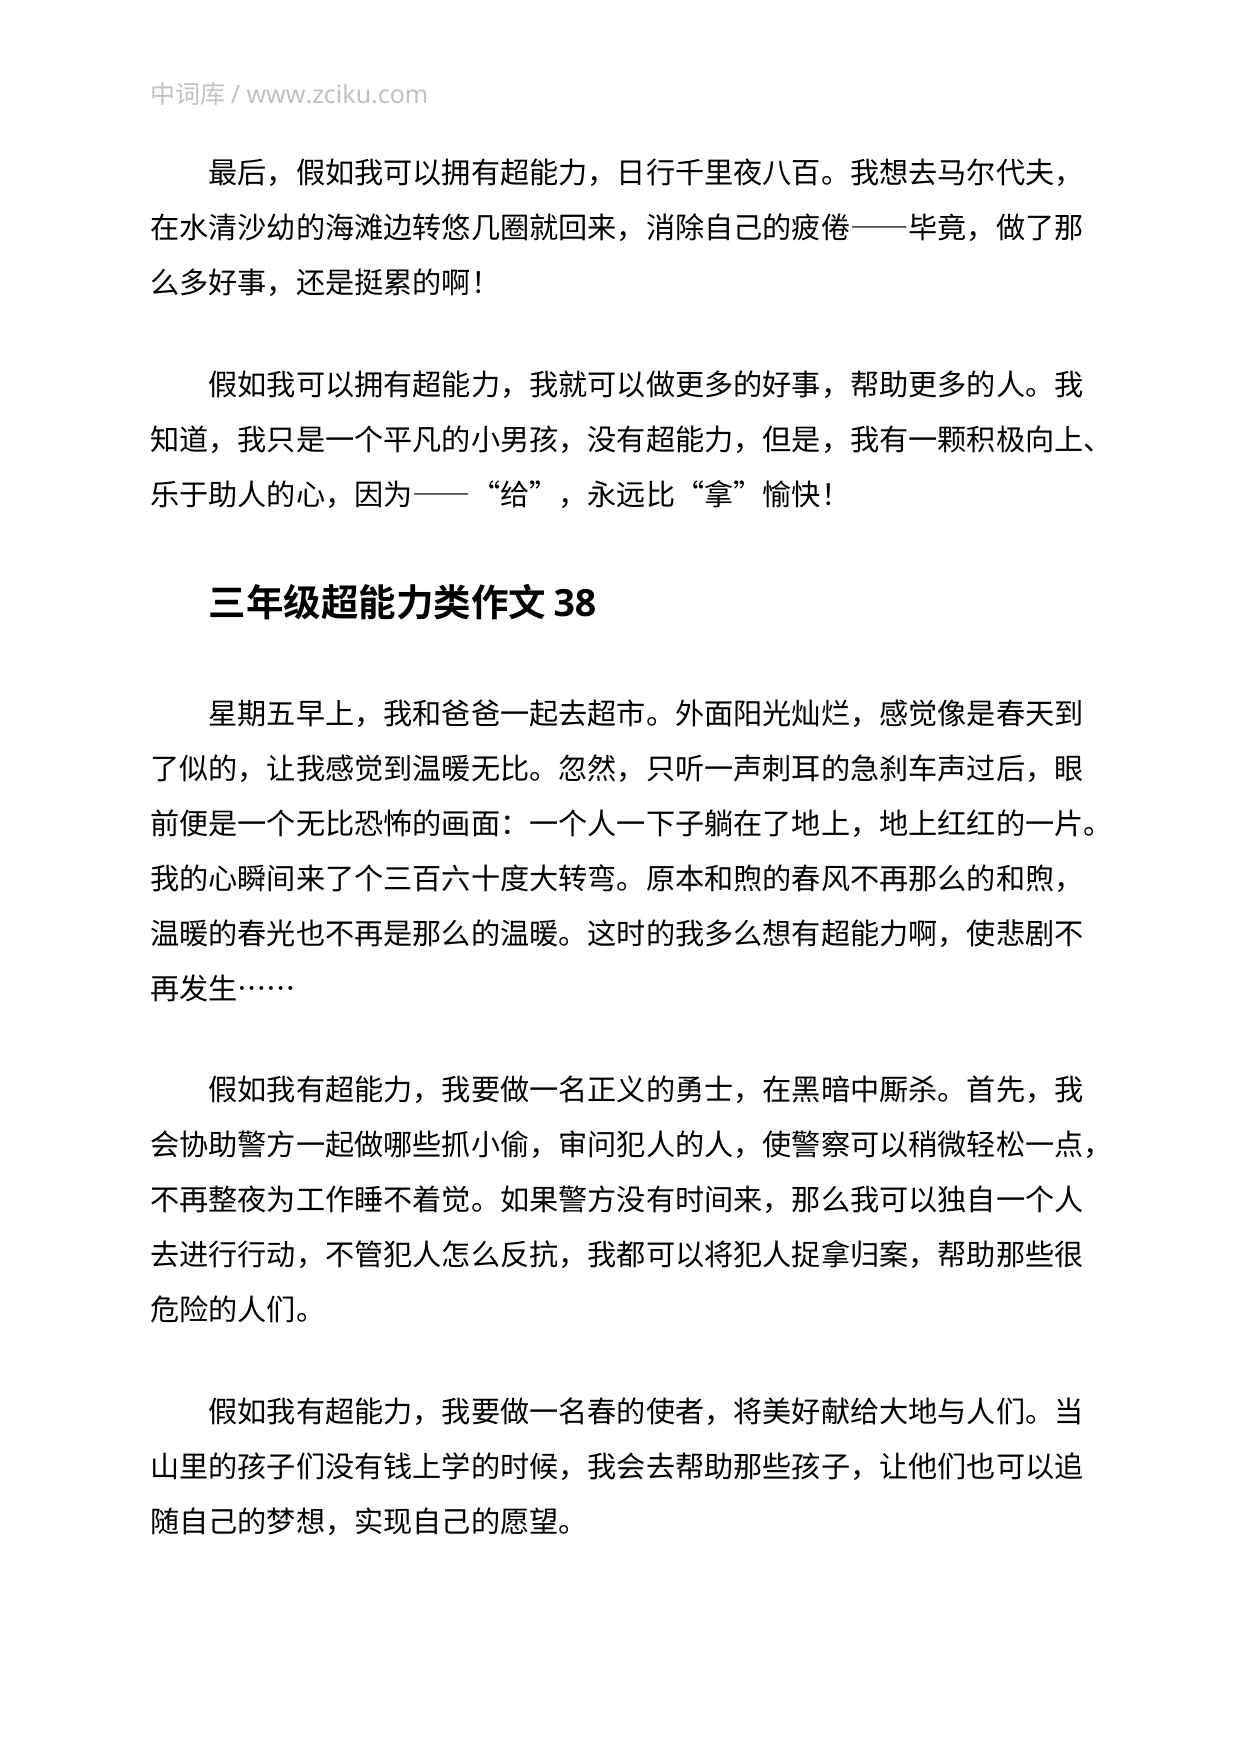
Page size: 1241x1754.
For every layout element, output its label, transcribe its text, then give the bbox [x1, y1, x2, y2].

text 三年级超能力类作文38 [150, 573, 1090, 628]
text 假如我有超能力，我要做一名春的使者，将美好献给大地与人们。当山里的孩子们没有钱上学的时候，我会去帮助那些孩子，让他们也可以追随自己的梦想，实现自己的愿望。 [150, 1388, 1090, 1540]
text 假如我可以拥有超能力，我就可以做更多的好事，帮助更多的人。我知道，我只是一个平凡的小男孩，没有超能力，但是，我有一颗积极向上、乐于助人的心，因为——“给”，永远比“拿”愉快！ [150, 362, 1090, 514]
text 最后，假如我可以拥有超能力，日行千里夜八百。我想去马尔代夫，在水清沙幼的海滩边转悠几圈就回来，消除自己的疲倦——毕竟，做了那么多好事，还是挺累的啊！ [150, 150, 1090, 302]
text 星期五早上，我和爸爸一起去超市。外面阳光灿烂，感觉像是春天到了似的，让我感觉到温暖无比。忽然，只听一声刺耳的急刹车声过后，眼前便是一个无比恐怖的画面：一个人一下子躺在了地上，地上红红的一片。我的心瞬间来了个三百六十度大转弯。原本和煦的春风不再那么的和煦，温暖的春光也不再是那么的温暖。这时的我多么想有超能力啊，使悲剧不再发生…… [150, 691, 1090, 1007]
text 假如我有超能力，我要做一名正义的勇士，在黑暗中厮杀。首先，我会协助警方一起做哪些抓小偷，审问犯人的人，使警察可以稍微轻松一点，不再整夜为工作睡不着觉。如果警方没有时间来，那么我可以独自一个人去进行行动，不管犯人怎么反抗，我都可以将犯人捉拿归案，帮助那些很危险的人们。 [150, 1067, 1090, 1329]
